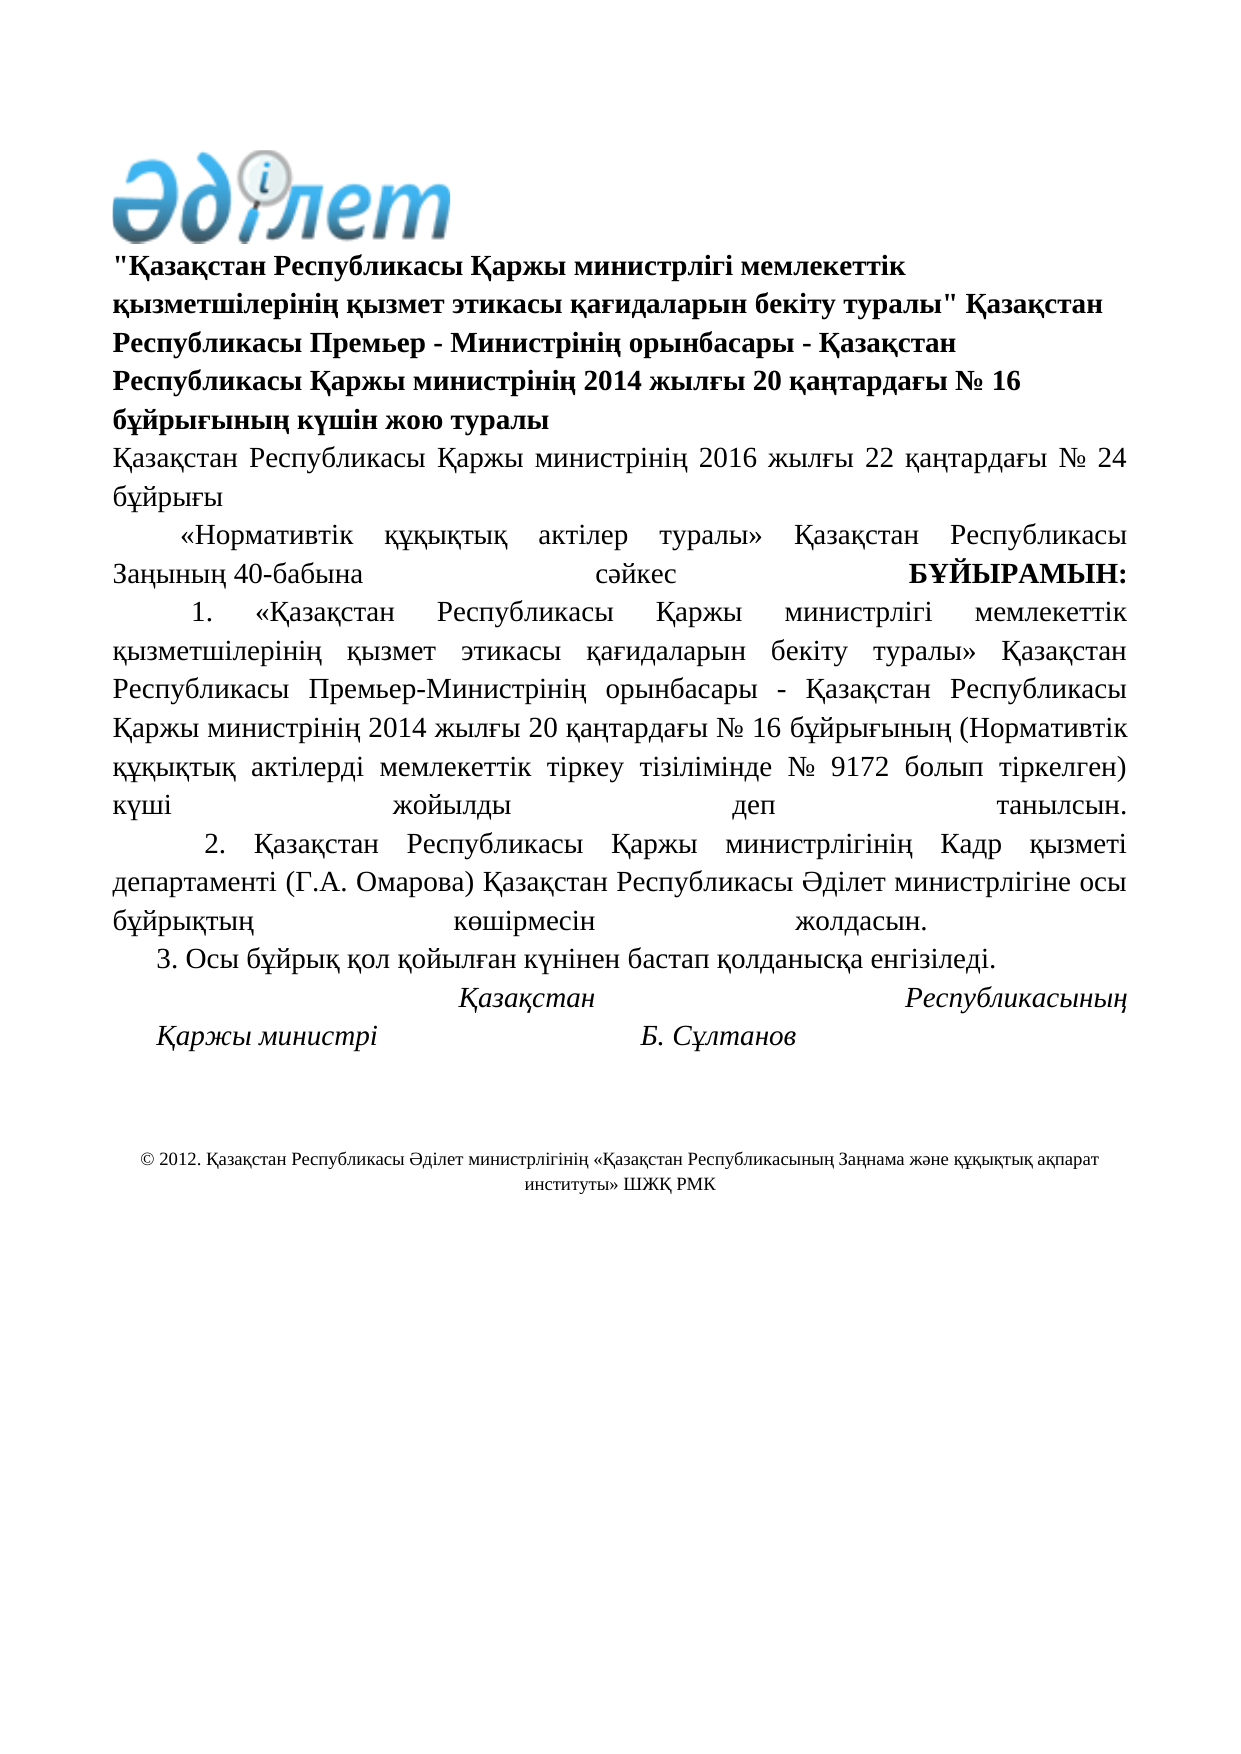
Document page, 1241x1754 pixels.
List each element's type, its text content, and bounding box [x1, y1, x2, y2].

picture [112, 150, 451, 244]
text "Қазақстан Республикасы Қаржы министрлігі мемлекеттік қызметшілерінің қызмет этикасы қағидаларын бекіту туралы" Қазақстан Республикасы Премьер - Министрінің орынбасары - Қазақстан Республикасы Қаржы министрінің 2014 жылғы 20 қаңтардағы № 16 бұйрығының күшін жою туралы [112, 248, 1128, 435]
text © 2012. Қазақстан Республикасы Әділет министрлігінің «Қазақстан Республикасының Заңнама және құқықтық ақпарат институты» ШЖҚ РМК [112, 1148, 1128, 1194]
text Қазақстан Республикасының Қаржы министрі Б. Сұлтанов [112, 980, 1128, 1052]
text Қазақстан Республикасы Қаржы министрінің 2016 жылғы 22 қаңтардағы № 24 бұйрығы [112, 440, 1128, 512]
text «Нормативтік құқықтық актілер туралы» Қазақстан Республикасы Заңының 40-бабына сәйкес БҰЙЫРАМЫН: 1. «Қазақстан Республикасы Қаржы министрлігі мемлекеттік қызметшілерінің қызмет этикасы қағидаларын бекіту туралы» Қазақстан Республикасы Премьер-Министрінің орынбасары - Қазақстан Республикасы Қаржы министрінің 2014 жылғы 20 қаңтардағы № 16 бұйрығының (Нормативтік құқықтық актілерді мемлекеттік тіркеу тізілімінде № 9172 болып тіркелген) күші жойылды деп танылсын. 2. Қазақстан Республикасы Қаржы министрлігінің Кадр қызметі департаменті (Г.А. Омарова) Қазақстан Республикасы Әділет министрлігіне осы бұйрықтың көшірмесін жолдасын. 3. Осы бұйрық қол қойылған күнінен бастап қолданысқа енгізіледі. [112, 517, 1128, 975]
